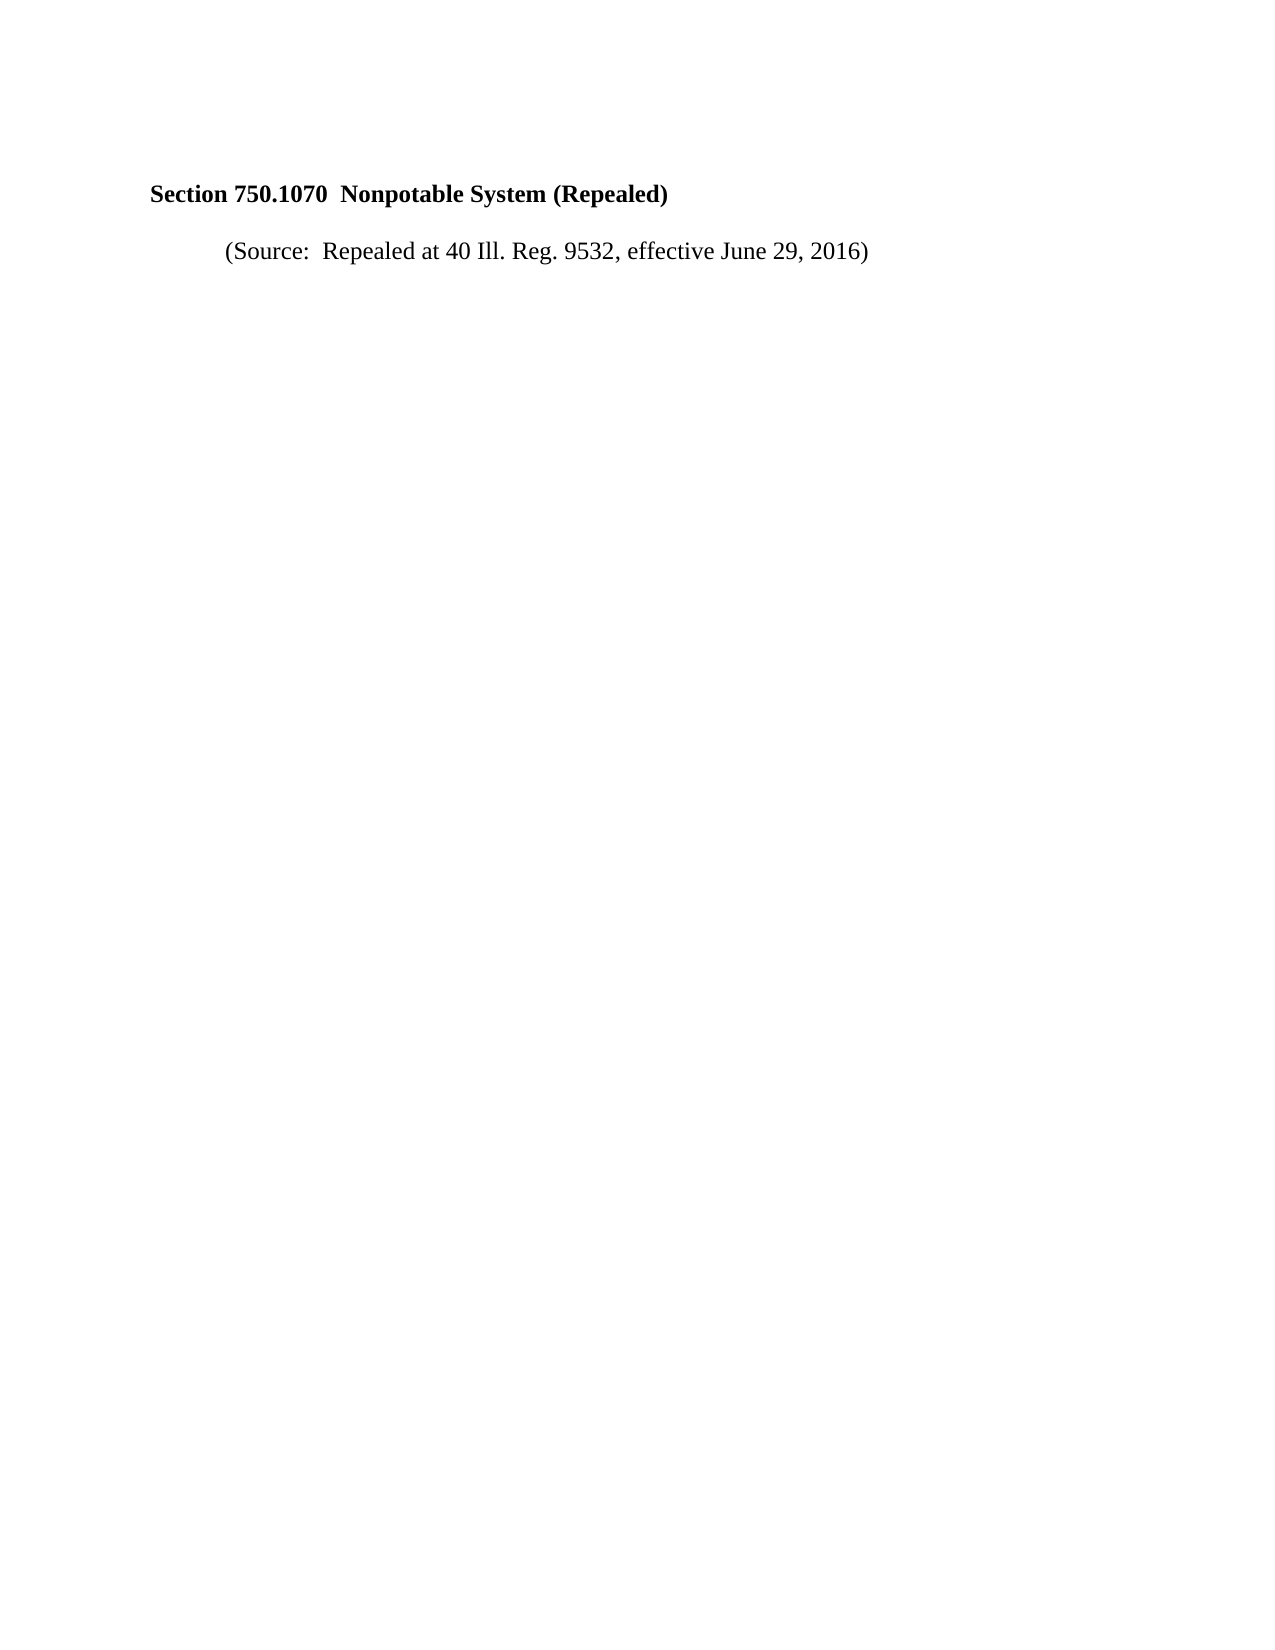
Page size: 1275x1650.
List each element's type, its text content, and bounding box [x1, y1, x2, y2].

text Section 750.1070 Nonpotable System (Repealed) [150, 179, 1125, 207]
text (Source: Repealed at 40 Ill. Reg. 9532, effective June 29, 2016) [225, 236, 1125, 265]
